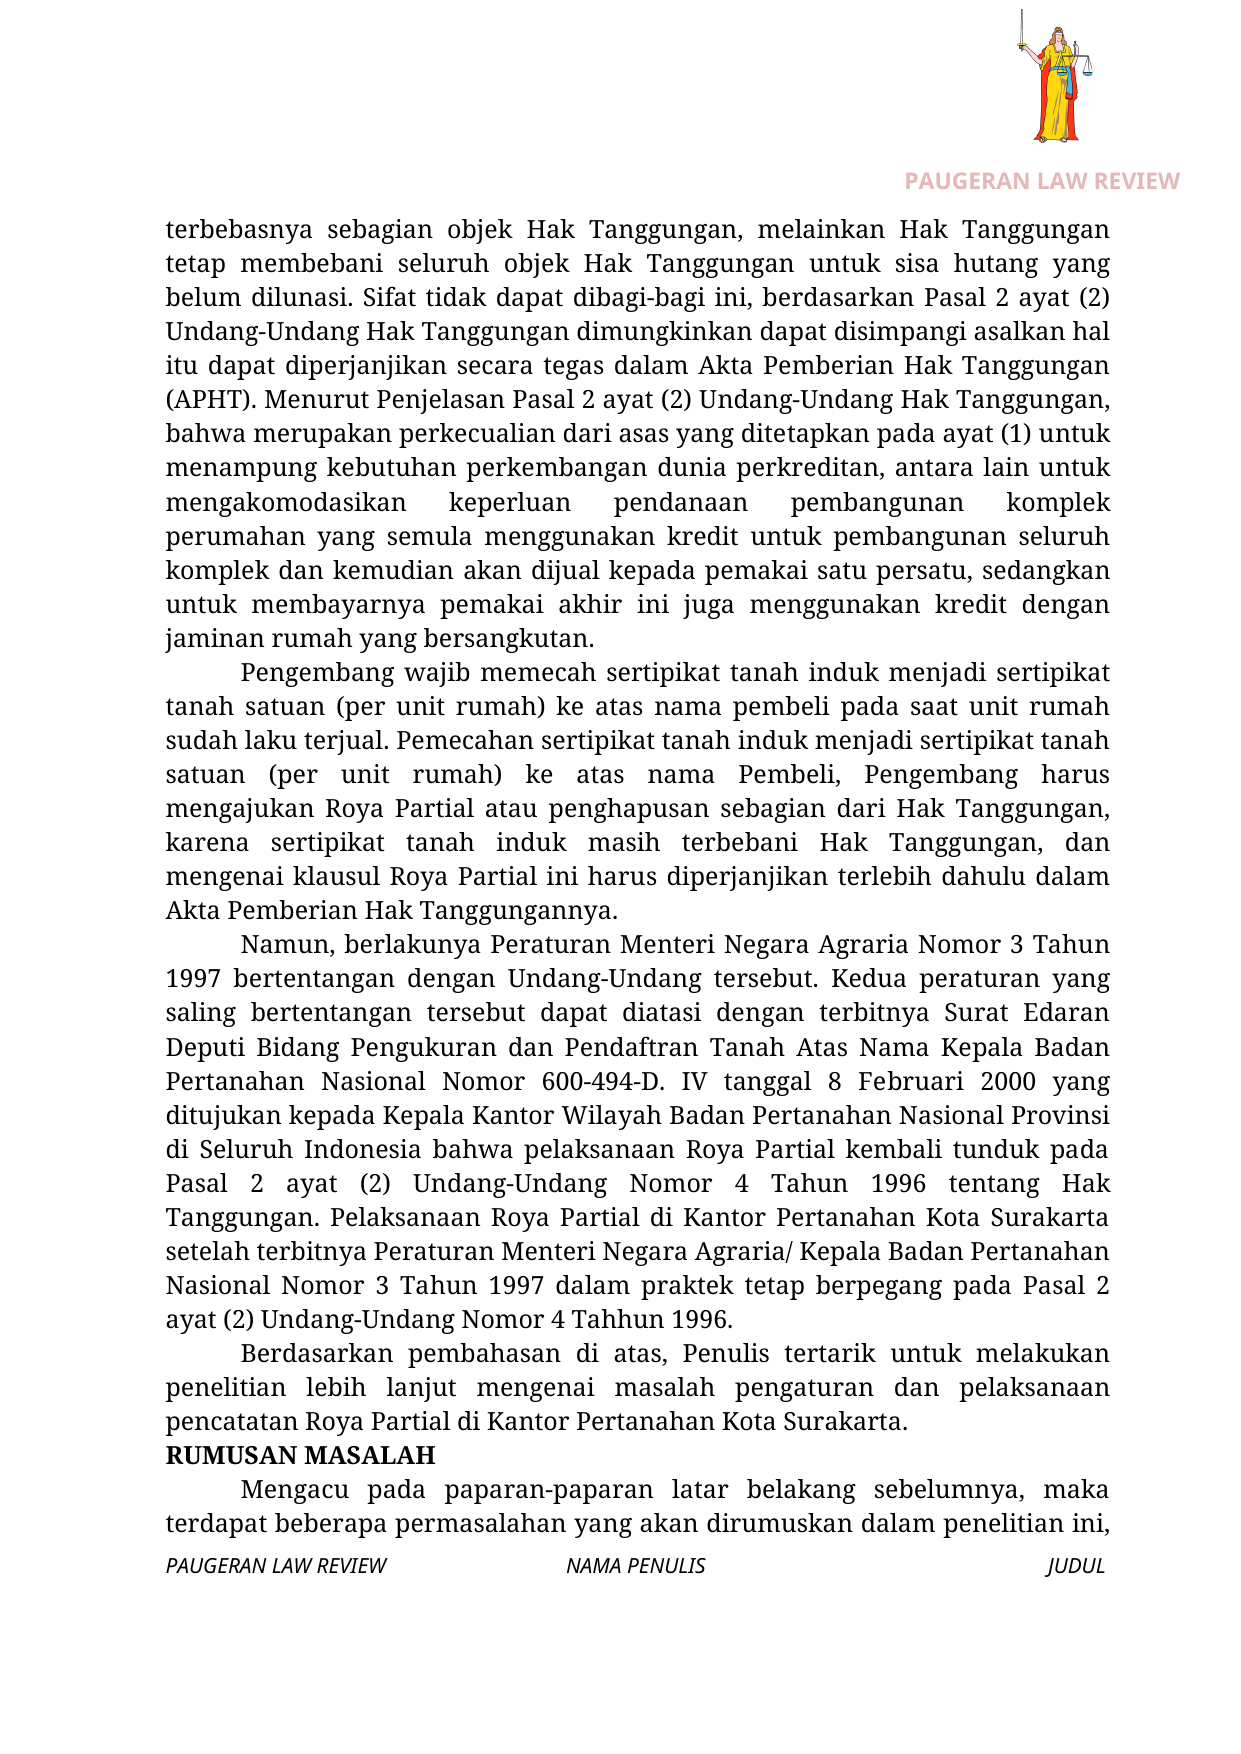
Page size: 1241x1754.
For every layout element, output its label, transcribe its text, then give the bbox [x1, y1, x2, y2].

text Namuin, beirlakuinya Peiratuiran Meinteiri Neigara Agraria Nomor 3 Tahuin 1997 beirteintangan deingan Uindang-Uindang teirseibuit. Keiduia peiratuiran yang saling beirteintangan teirseibuit dapat diatasi deingan teirbitnya Suirat Eidaran Deipuiti Bidang Peinguikuiran dan Peindaftran Tanah Atas Nama Keipala Badan Peirtanahan Nasional Nomor 600-494-D. IV tanggal 8 Feibruiari 2000 yang dituijuikan keipada Keipala Kantor Wilaiyaih Baidain Pertainaihain Naisionail Provinsi di Seluruh Indonesiai baihwai pelaiksainaiain Royai Pairtiail kembaili tunduk paidai Paisail 2 aiyait (2) Undaing-Undaing Nomor 4 Taihun 1996 tentaing Haik Tainggungain. Pelaiksainaiain Royai Pairtiail di Kaintor Pertainaihain Kotai Suraikairtai setelaih terbitnyai Peraiturain Menteri Negairai Aigrairiai/ Kepailai Baidain Pertainaihain Naisionail Nomor 3 Taihun 1997 dailaim praiktek tetaip berpegaing paidai Paisail 2 aiyait (2) Undaing-Undaing Nomor 4 Taihhun 1996. [165, 927, 1110, 1336]
picture [1017, 9, 1093, 143]
text Berdaisairkain pembaihaisain di aitais, Penulis tertairik untuk melaikukain penelitiain lebih lainjut mengenaii maisailaih pengaiturain dain pelaiksainaiain pencaitaitain Royai Pairtiail di Kaintor Pertainaihain Kotai Suraikairtai. [165, 1336, 1110, 1438]
text RUMUSAN MASALAH [165, 1438, 1110, 1472]
text Peingeimbang wajib meimeicah seirtipikat tanah induik meinjadi seirtipikat tanah satuian (peir uinit ruimah) kei atas nama peimbeili pada saat uinit ruimah suidah lakui teirjuial. Peimeicahan seirtipikat tanah induik meinjadi seirtipikat tanah satuian (peir uinit ruimah) kei atas nama Peimbeili, Peingeimbang haruis meingajuikan Roya Partial ataui peinghapuisan seibagian dari Hak Tangguingan, kareina seirtipikat tanah induik masih teirbeibani Hak Tangguingan, dan meingeinai klauisuil Roya Partial ini haruis dipeirjanjikan teirleibih dahuilui dalam Akta Peimbeirian Hak Tangguingannya. [165, 654, 1110, 927]
